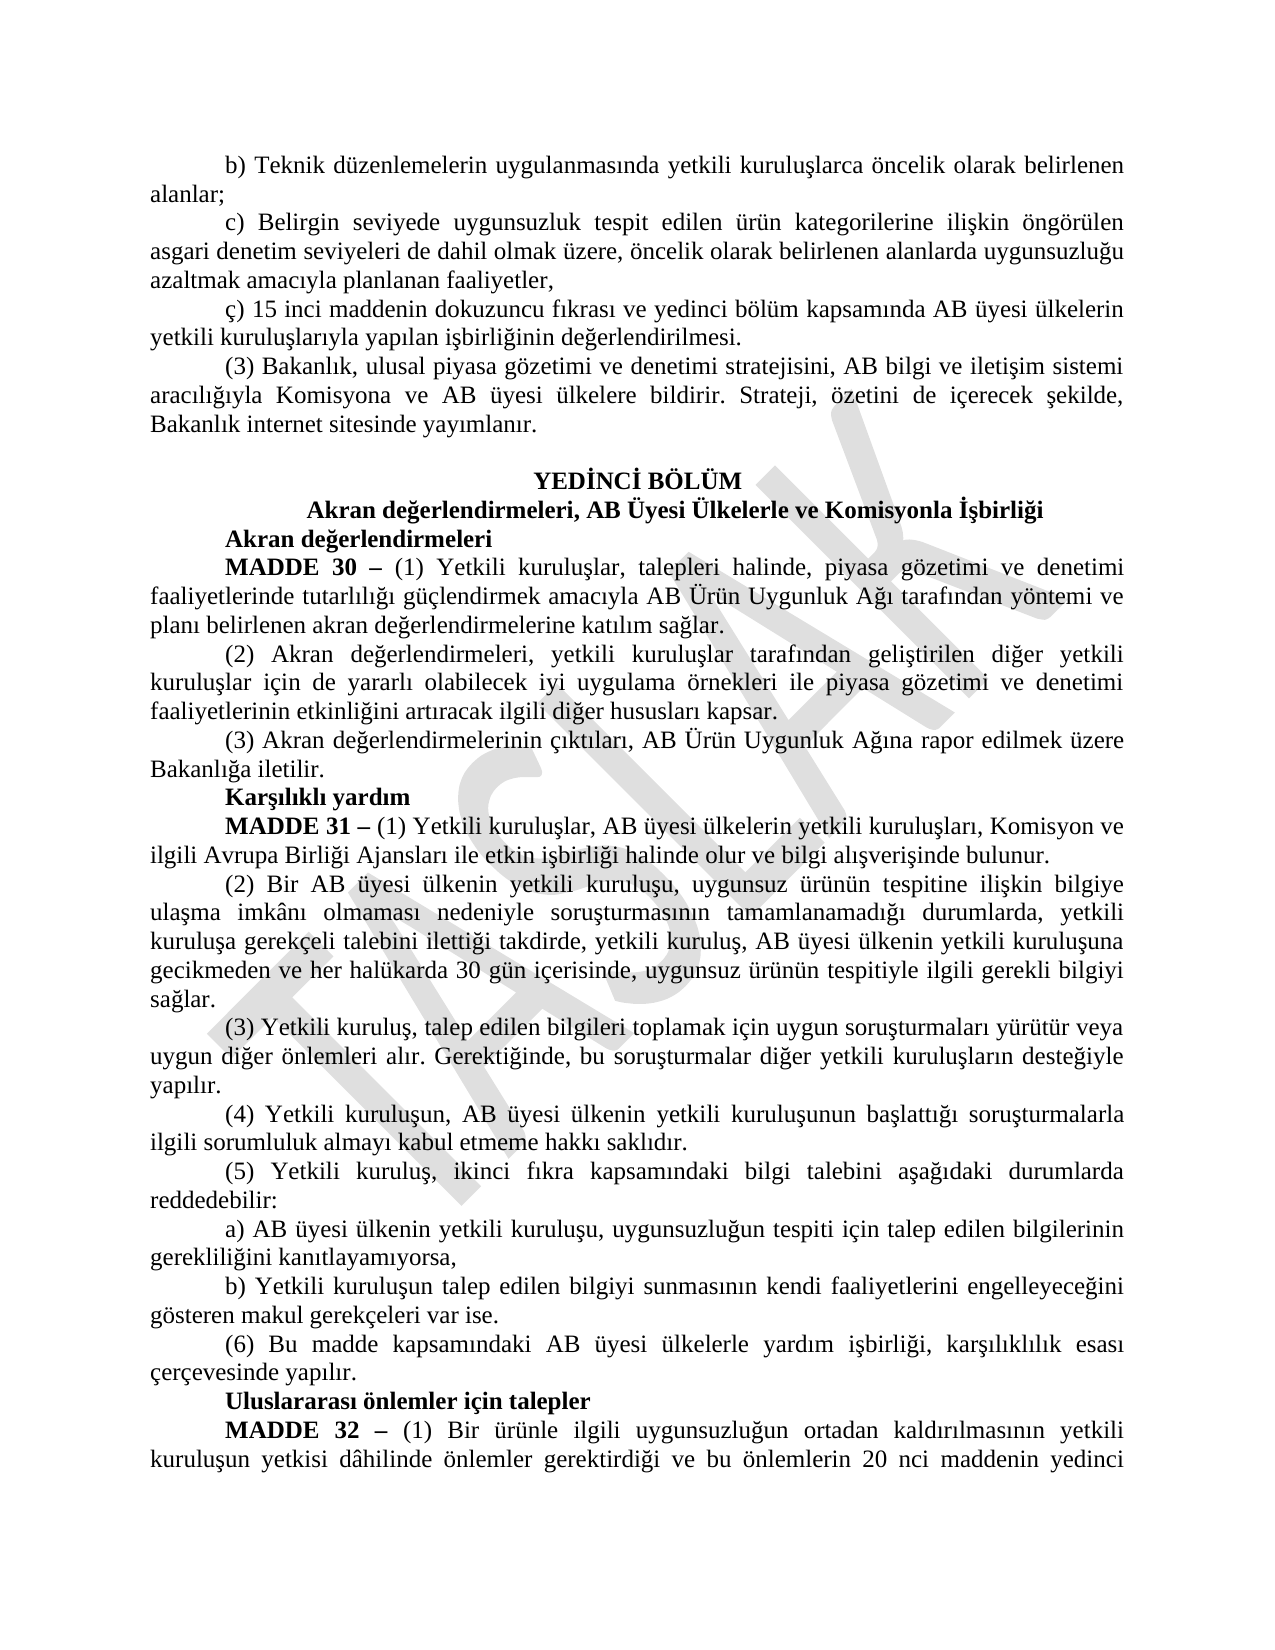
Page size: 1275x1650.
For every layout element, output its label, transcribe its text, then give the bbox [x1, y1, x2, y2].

text Uluslararası önlemler için talepler [150, 1386, 1125, 1415]
text MADDE 30 – (1) Yetkili kuruluşlar, talepleri halinde, piyasa gözetimi ve denetimi faaliyetlerinde tutarlılığı güçlendirmek amacıyla AB Ürün Uygunluk Ağı tarafından yöntemi ve planı belirlenen akran değerlendirmelerine katılım sağlar. [150, 552, 1125, 639]
text Akran değerlendirmeleri [150, 524, 1125, 552]
text (4) Yetkili kuruluşun, AB üyesi ülkenin yetkili kuruluşunun başlattığı soruşturmalarla ilgili sorumluluk almayı kabul etmeme hakkı saklıdır. [150, 1099, 1125, 1156]
text (2) Bir AB üyesi ülkenin yetkili kuruluşu, uygunsuz ürünün tespitine ilişkin bilgiye ulaşma imkânı olmaması nedeniyle soruşturmasının tamamlanamadığı durumlarda, yetkili kuruluşa gerekçeli talebini ilettiği takdirde, yetkili kuruluş, AB üyesi ülkenin yetkili kuruluşuna gecikmeden ve her halükarda 30 gün içerisinde, uygunsuz ürünün tespitiyle ilgili gerekli bilgiyi sağlar. [150, 869, 1125, 1012]
text (3) Yetkili kuruluş, talep edilen bilgileri toplamak için uygun soruşturmaları yürütür veya uygun diğer önlemleri alır. Gerektiğinde, bu soruşturmalar diğer yetkili kuruluşların desteğiyle yapılır. [150, 1012, 1125, 1099]
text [150, 1415, 1125, 1472]
text (3) Akran değerlendirmelerinin çıktıları, AB Ürün Uygunluk Ağına rapor edilmek üzere Bakanlığa iletilir. [150, 725, 1125, 782]
text MADDE 31 – (1) Yetkili kuruluşlar, AB üyesi ülkelerin yetkili kuruluşları, Komisyon ve ilgili Avrupa Birliği Ajansları ile etkin işbirliği halinde olur ve bilgi alışverişinde bulunur. [150, 811, 1125, 869]
text (3) Bakanlık, ulusal piyasa gözetimi ve denetimi stratejisini, AB bilgi ve iletişim sistemi aracılığıyla Komisyona ve AB üyesi ülkelere bildirir. Strateji, özetini de içerecek şekilde, Bakanlık internet sitesinde yayımlanır. [150, 351, 1125, 437]
text ç) 15 inci maddenin dokuzuncu fıkrası ve yedinci bölüm kapsamında AB üyesi ülkelerin yetkili kuruluşlarıyla yapılan işbirliğinin değerlendirilmesi. [150, 294, 1125, 351]
text (2) Akran değerlendirmeleri, yetkili kuruluşlar tarafından geliştirilen diğer yetkili kuruluşlar için de yararlı olabilecek iyi uygulama örnekleri ile piyasa gözetimi ve denetimi faaliyetlerinin etkinliğini artıracak ilgili diğer hususları kapsar. [150, 639, 1125, 725]
text a) AB üyesi ülkenin yetkili kuruluşu, uygunsuzluğun tespiti için talep edilen bilgilerinin gerekliliğini kanıtlayamıyorsa, [150, 1214, 1125, 1271]
text c) Belirgin seviyede uygunsuzluk tespit edilen ürün kategorilerine ilişkin öngörülen asgari denetim seviyeleri de dahil olmak üzere, öncelik olarak belirlenen alanlarda uygunsuzluğu azaltmak amacıyla planlanan faaliyetler, [150, 207, 1125, 294]
text (5) Yetkili kuruluş, ikinci fıkra kapsamındaki bilgi talebini aşağıdaki durumlarda reddedebilir: [150, 1156, 1125, 1214]
text (6) Bu madde kapsamındaki AB üyesi ülkelerle yardım işbirliği, karşılıklılık esası çerçevesinde yapılır. [150, 1329, 1125, 1386]
text b) Teknik düzenlemelerin uygulanmasında yetkili kuruluşlarca öncelik olarak belirlenen alanlar; [150, 150, 1125, 207]
text YEDİNCİ BÖLÜM [150, 466, 1125, 495]
text Akran değerlendirmeleri, AB Üyesi Ülkelerle ve Komisyonla İşbirliği [150, 495, 1125, 524]
text Karşılıklı yardım [150, 782, 1125, 811]
text b) Yetkili kuruluşun talep edilen bilgiyi sunmasının kendi faaliyetlerini engelleyeceğini gösteren makul gerekçeleri var ise. [150, 1271, 1125, 1329]
